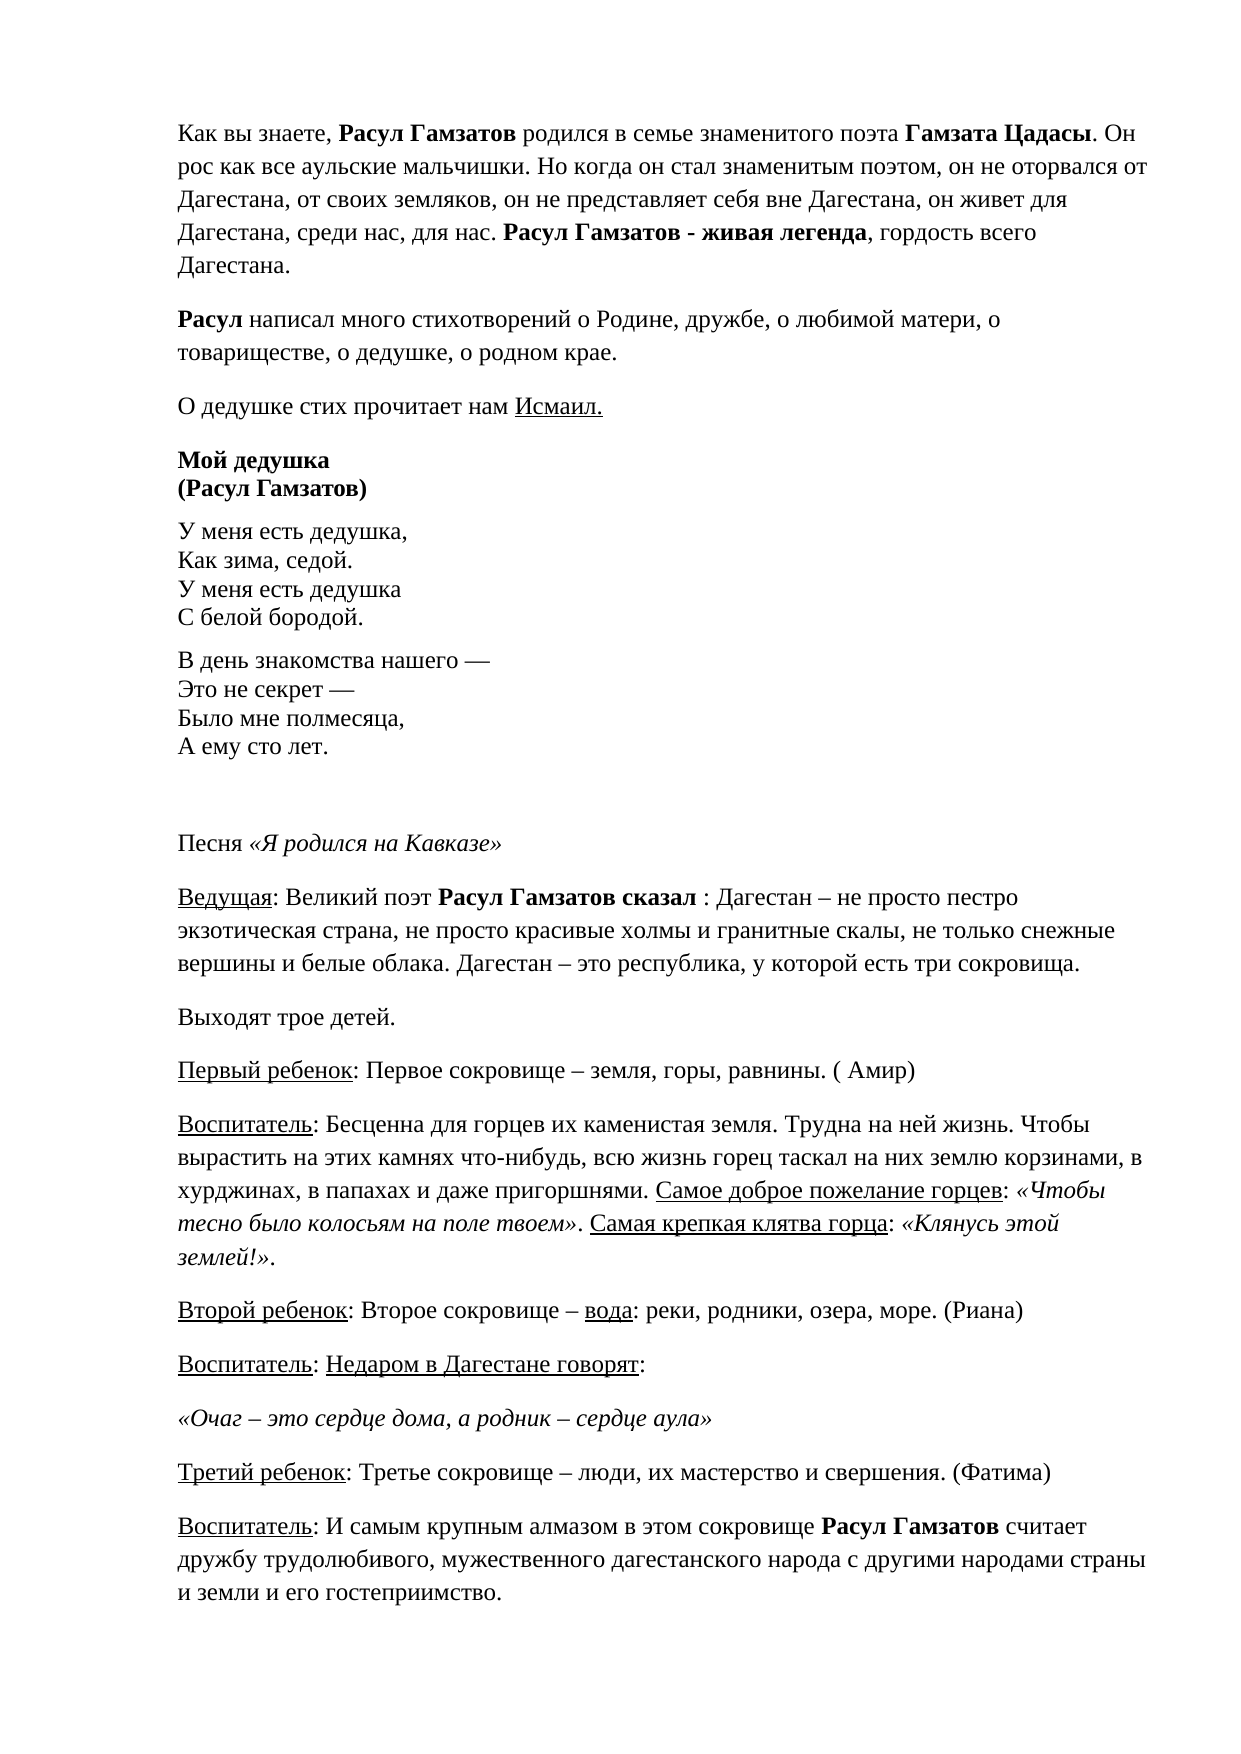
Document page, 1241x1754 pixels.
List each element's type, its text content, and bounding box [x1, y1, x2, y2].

text Выходят трое детей. [177, 1002, 1152, 1031]
text В день знакомства нашего — Это не секрет — Было мне полмесяца, А ему сто лет. [177, 645, 1152, 760]
text О дедушке стих прочитает нам Исмаил. [177, 391, 1152, 420]
text (Расул Гамзатов) [177, 473, 1152, 502]
text Песня «Я родился на Кавказе» [177, 828, 1152, 857]
text Второй ребенок: Второе сокровище – вода: реки, родники, озера, море. (Риана) [177, 1295, 1152, 1324]
text У меня есть дедушка, Как зима, седой. У меня есть дедушка С белой бородой. [177, 516, 1152, 631]
text Ведущая: Великий поэт Расул Гамзатов сказал : Дагестан – не просто пестро экзотическая страна, не просто красивые холмы и гранитные скалы, не только снежные вершины и белые облака. Дагестан – это республика, у которой есть три сокровища. [177, 882, 1152, 977]
text Воспитатель: Недаром в Дагестане говорят: [177, 1349, 1152, 1378]
text Воспитатель: И самым крупным алмазом в этом сокровище Расул Гамзатов считает дружбу трудолюбивого, мужественного дагестанского народа с другими народами страны и земли и его гостеприимство. [177, 1511, 1152, 1606]
text Как вы знаете, Расул Гамзатов родился в семье знаменитого поэта Гамзата Цадасы. Он рос как все аульские мальчишки. Но когда он стал знаменитым поэтом, он не оторвался от Дагестана, от своих земляков, он не представляет себя вне Дагестана, он живет для Дагестана, среди нас, для нас. Расул Гамзатов - живая легенда, гордость всего Дагестана. [177, 118, 1152, 279]
text «Очаг – это сердце дома, а родник – сердце аула» [177, 1403, 1152, 1432]
text Воспитатель: Бесценна для горцев их каменистая земля. Трудна на ней жизнь. Чтобы вырастить на этих камнях что-нибудь, всю жизнь горец таскал на них землю корзинами, в хурджинах, в папахах и даже пригоршнями. Самое доброе пожелание горцев: «Чтобы тесно было колосьям на поле твоем». Самая крепкая клятва горца: «Клянусь этой землей!». [177, 1109, 1152, 1270]
text Мой дедушка [177, 445, 1152, 473]
text Третий ребенок: Третье сокровище – люди, их мастерство и свершения. (Фатима) [177, 1457, 1152, 1486]
text Первый ребенок: Первое сокровище – земля, горы, равнины. ( Амир) [177, 1056, 1152, 1084]
text Расул написал много стихотворений о Родине, дружбе, о любимой матери, о товариществе, о дедушке, о родном крае. [177, 304, 1152, 366]
